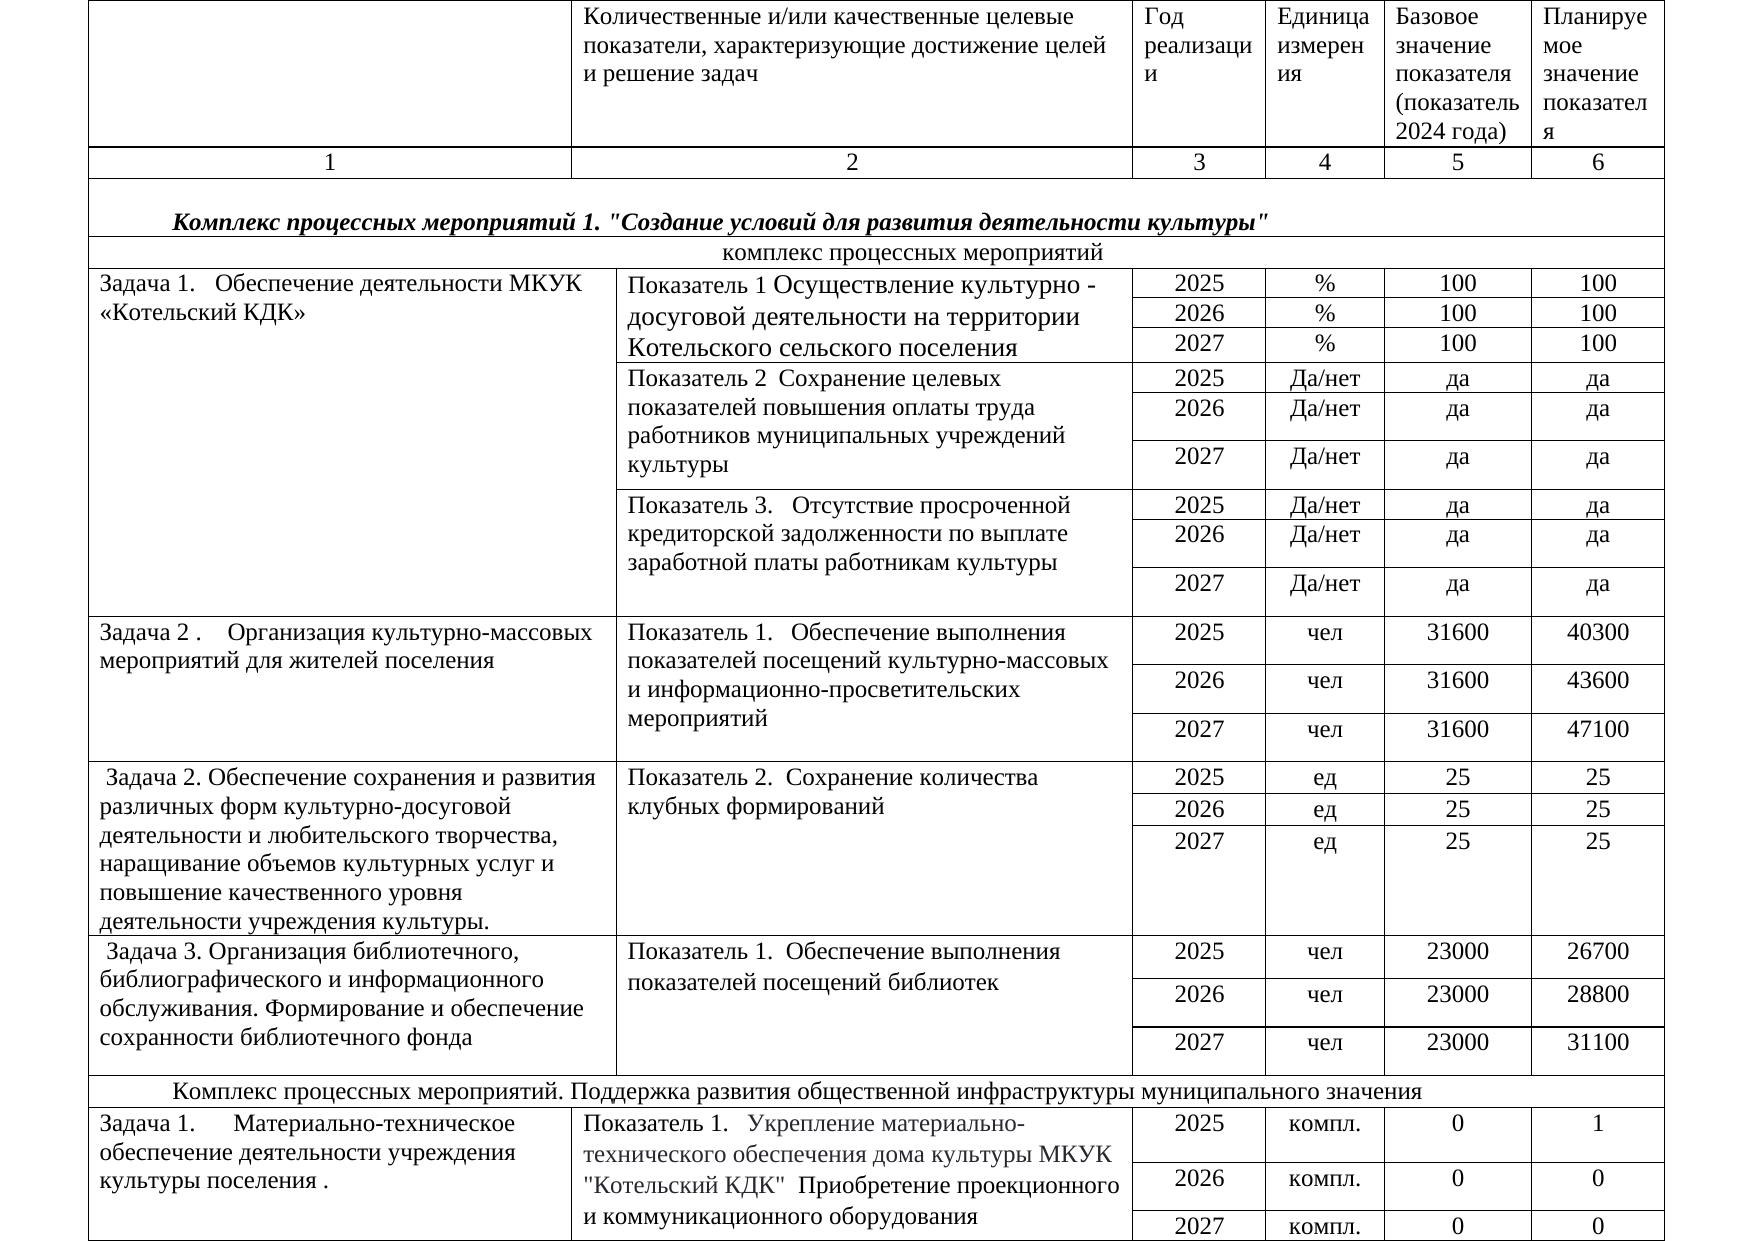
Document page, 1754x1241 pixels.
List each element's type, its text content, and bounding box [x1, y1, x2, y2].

table_cell % [1266, 328, 1384, 362]
table_cell чел [1266, 617, 1384, 664]
table_cell 100 [1532, 269, 1664, 297]
table_cell Показатель 1. Обеспечение выполнения показателей посещений библиотек [617, 936, 1132, 1075]
table_cell 2027 [1133, 826, 1265, 935]
table_cell да [1385, 520, 1531, 567]
table_cell 2027 [1133, 441, 1265, 489]
table_cell 100 [1385, 269, 1531, 297]
table_header [89, 1, 571, 146]
table_cell да [1532, 568, 1664, 616]
table_cell да [1532, 520, 1664, 567]
table_cell 2026 [1133, 393, 1265, 440]
table_cell да [1385, 393, 1531, 440]
table_cell Задача 2. Обеспечение сохранения и развития различных форм культурно-досуговой деятельности и любительского творчества, наращивание объемов культурных услуг и повышение качественного уровня деятельности учреждения культуры. [89, 762, 616, 935]
table_cell Комплекс процессных мероприятий 1. "Создание условий для развития деятельности культуры" [89, 179, 1664, 236]
table_cell 2027 [1133, 714, 1265, 761]
table_cell да [1385, 363, 1531, 392]
table_cell компл. [1266, 1211, 1384, 1240]
table_cell Да/нет [1266, 441, 1384, 489]
table_cell 2026 [1133, 665, 1265, 713]
table_header Единица измерения [1266, 1, 1384, 146]
table_cell 5 [1385, 148, 1531, 178]
table_cell Комплекс процессных мероприятий. Поддержка развития общественной инфраструктуры муниципального значения [89, 1076, 1664, 1107]
table_cell компл. [1266, 1163, 1384, 1210]
table_cell комплекс процессных мероприятий [89, 237, 1664, 267]
table_cell 2025 [1133, 363, 1265, 392]
table_cell 100 [1532, 298, 1664, 327]
table_cell ед [1266, 826, 1384, 935]
table_cell 2027 [1133, 1028, 1265, 1075]
table_cell % [1266, 298, 1384, 327]
table_cell 2 [572, 148, 1132, 178]
table_cell чел [1266, 714, 1384, 761]
table_cell Задача 3. Организация библиотечного, библиографического и информационного обслуживания. Формирование и обеспечение сохранности библиотечного фонда [89, 936, 616, 1075]
table_cell 23000 [1385, 1028, 1531, 1075]
table_cell 25 [1532, 794, 1664, 825]
table_cell Задача 2 . Организация культурно-массовых мероприятий для жителей поселения [89, 617, 616, 761]
table_cell чел [1266, 979, 1384, 1026]
table_cell Да/нет [1266, 520, 1384, 567]
table_cell Да/нет [1266, 490, 1384, 518]
table_header Планируемое значение показателя [1532, 1, 1664, 146]
table_cell 0 [1532, 1211, 1664, 1240]
table_cell Показатель 2. Сохранение количества клубных формирований [617, 762, 1132, 935]
table_cell 1 [1532, 1108, 1664, 1162]
table_cell 31100 [1532, 1028, 1664, 1075]
table_cell 25 [1385, 762, 1531, 793]
table_cell 43600 [1532, 665, 1664, 713]
table_cell Да/нет [1266, 568, 1384, 616]
table_cell 2027 [1133, 328, 1265, 362]
table_cell да [1532, 490, 1664, 518]
table_cell Да/нет [1266, 363, 1384, 392]
table_cell чел [1266, 936, 1384, 978]
table_cell 25 [1532, 762, 1664, 793]
table_cell 47100 [1532, 714, 1664, 761]
table_cell компл. [1266, 1108, 1384, 1162]
table_cell 2025 [1133, 1108, 1265, 1162]
table_cell 6 [1532, 148, 1664, 178]
table_cell 31600 [1385, 617, 1531, 664]
table_cell 2027 [1133, 568, 1265, 616]
table_cell чел [1266, 665, 1384, 713]
table_cell 1 [89, 148, 571, 178]
table_cell 2025 [1133, 762, 1265, 793]
table_cell Показатель 3. Отсутствие просроченной кредиторской задолженности по выплате заработной платы работникам культуры [617, 490, 1132, 616]
table_cell 2025 [1133, 269, 1265, 297]
table_cell 2027 [1133, 1211, 1265, 1240]
table_cell Показатель 1. Обеспечение выполнения показателей посещений культурно-массовых и информационно-просветительских мероприятий [617, 617, 1132, 761]
table_cell 3 [1133, 148, 1265, 178]
table_cell 100 [1385, 298, 1531, 327]
table_cell 31600 [1385, 665, 1531, 713]
table_cell 0 [1385, 1211, 1531, 1240]
table_cell 4 [1266, 148, 1384, 178]
table_cell да [1385, 490, 1531, 518]
table_cell да [1385, 441, 1531, 489]
table_header Количественные и/или качественные целевые показатели, характеризующие достижение целей и решение задач [572, 1, 1132, 146]
table_cell Показатель 2 Сохранение целевых показателей повышения оплаты труда работников муниципальных учреждений культуры [617, 363, 1132, 489]
table_cell Показатель 1 Осуществление культурно -досуговой деятельности на территории Котельского сельского поселения [617, 269, 1132, 362]
table_cell ед [1266, 762, 1384, 793]
table_cell 23000 [1385, 936, 1531, 978]
table_cell 2026 [1133, 794, 1265, 825]
table_cell 31600 [1385, 714, 1531, 761]
table_cell 2026 [1133, 979, 1265, 1026]
table_cell да [1385, 568, 1531, 616]
table_cell 2025 [1133, 490, 1265, 518]
table_cell Показатель 1. Укрепление материально-технического обеспечения дома культуры МКУК "Котельский КДК" Приобретение проекционного и коммуникационного оборудования [572, 1108, 1132, 1240]
table_cell 2025 [1133, 617, 1265, 664]
table_cell Задача 1. Материально-техническое обеспечение деятельности учреждения культуры поселения . [89, 1108, 571, 1240]
table_cell да [1532, 363, 1664, 392]
table_cell Да/нет [1266, 393, 1384, 440]
table_cell 25 [1385, 794, 1531, 825]
table_cell ед [1266, 794, 1384, 825]
table_cell 28800 [1532, 979, 1664, 1026]
table_cell 25 [1385, 826, 1531, 935]
table_cell Задача 1. Обеспечение деятельности МКУК «Котельский КДК» [89, 269, 616, 616]
table_header Год реализации [1133, 1, 1265, 146]
table_cell % [1266, 269, 1384, 297]
table_cell 26700 [1532, 936, 1664, 978]
table_cell 100 [1532, 328, 1664, 362]
table_header Базовое значение показателя (показатель 2024 года) [1385, 1, 1531, 146]
table_cell 25 [1532, 826, 1664, 935]
table_cell да [1532, 441, 1664, 489]
table_cell 2026 [1133, 520, 1265, 567]
table_cell 2026 [1133, 1163, 1265, 1210]
table_cell 0 [1532, 1163, 1664, 1210]
table_cell 2026 [1133, 298, 1265, 327]
table_cell чел [1266, 1028, 1384, 1075]
table_cell да [1532, 393, 1664, 440]
table_cell 100 [1385, 328, 1531, 362]
table_cell 23000 [1385, 979, 1531, 1026]
table_cell 0 [1385, 1163, 1531, 1210]
table_cell 2025 [1133, 936, 1265, 978]
table_cell 40300 [1532, 617, 1664, 664]
table_cell 0 [1385, 1108, 1531, 1162]
